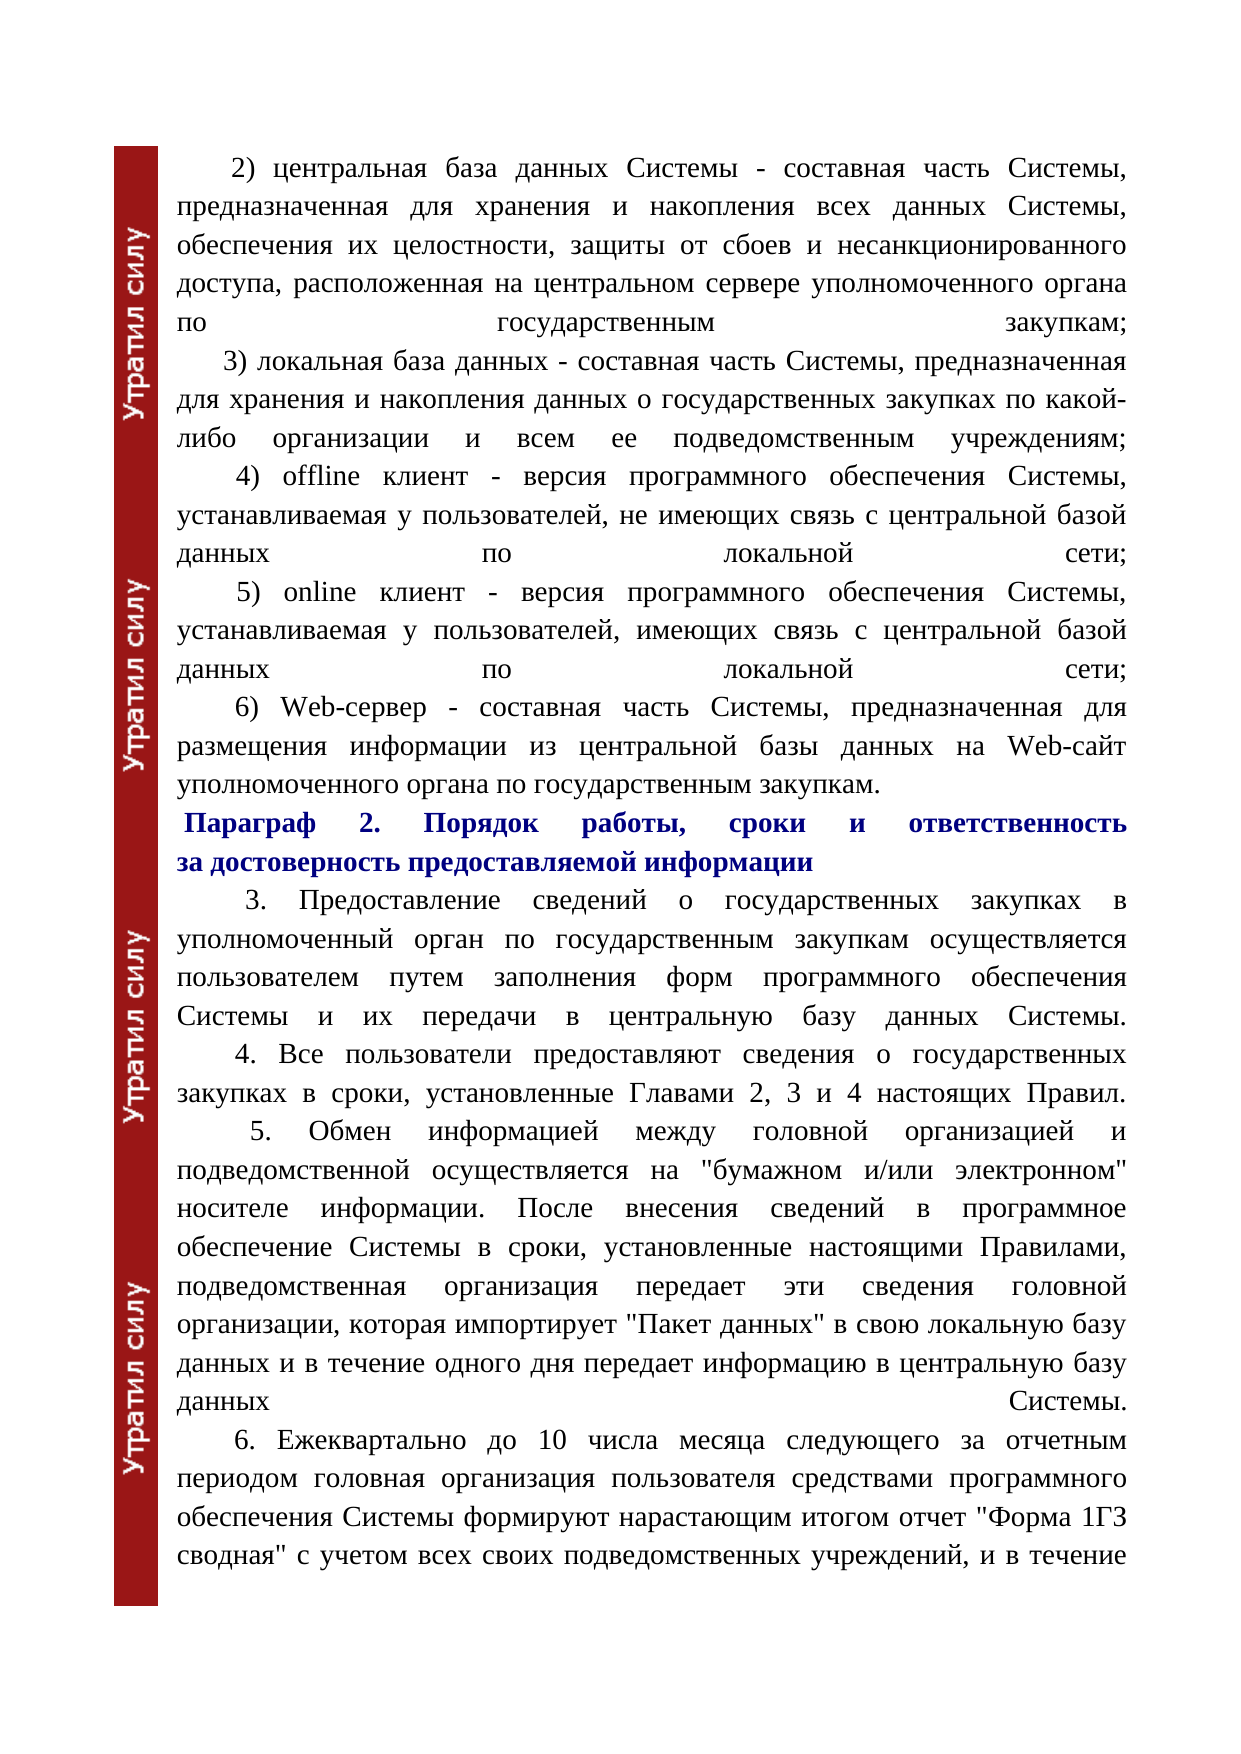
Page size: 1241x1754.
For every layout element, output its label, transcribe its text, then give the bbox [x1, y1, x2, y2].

picture [114, 800, 158, 805]
picture [114, 877, 158, 882]
picture [114, 146, 158, 150]
picture [114, 1571, 158, 1606]
text Параграф 2. Порядок работы, сроки и ответственность за достоверность предоставляемой информации [112, 805, 1128, 877]
